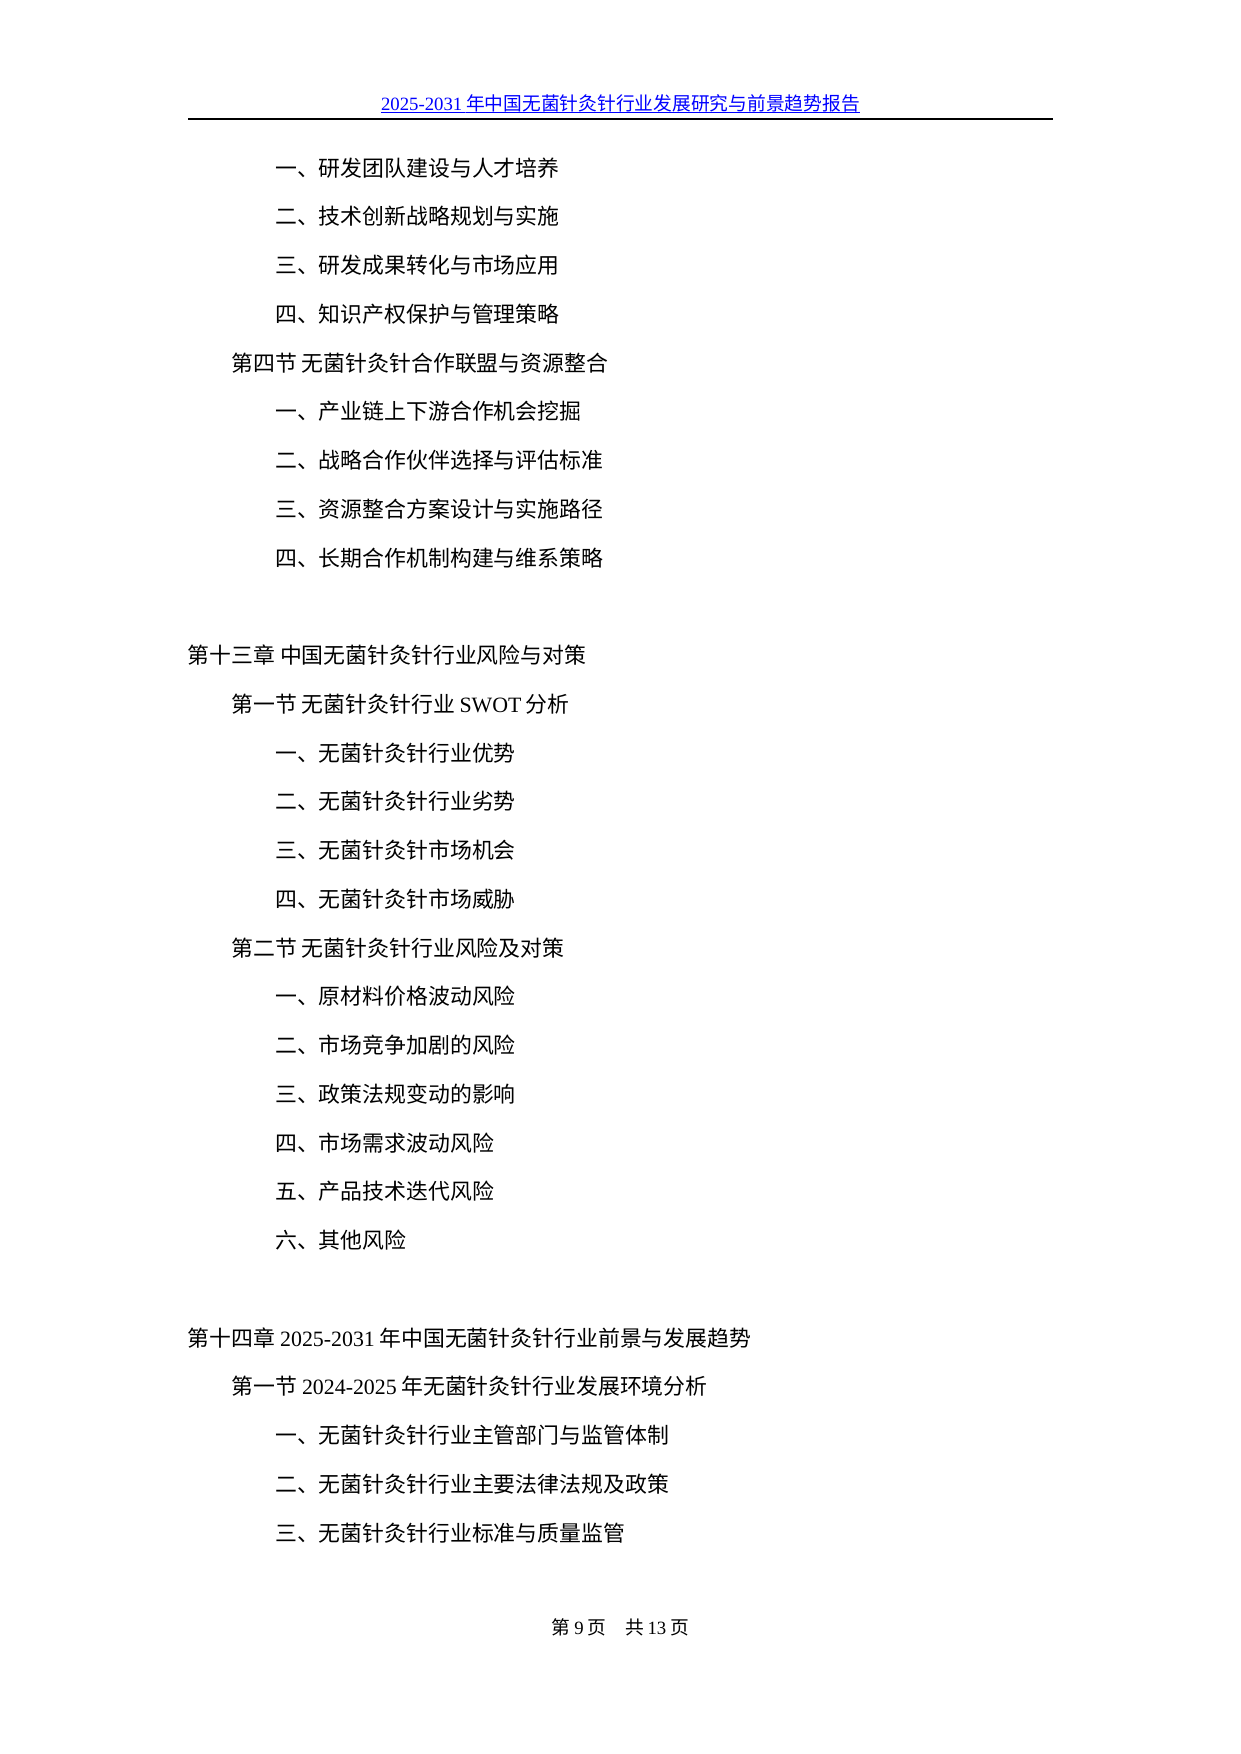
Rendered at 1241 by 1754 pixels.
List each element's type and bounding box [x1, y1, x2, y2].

text [187, 150, 1053, 1548]
